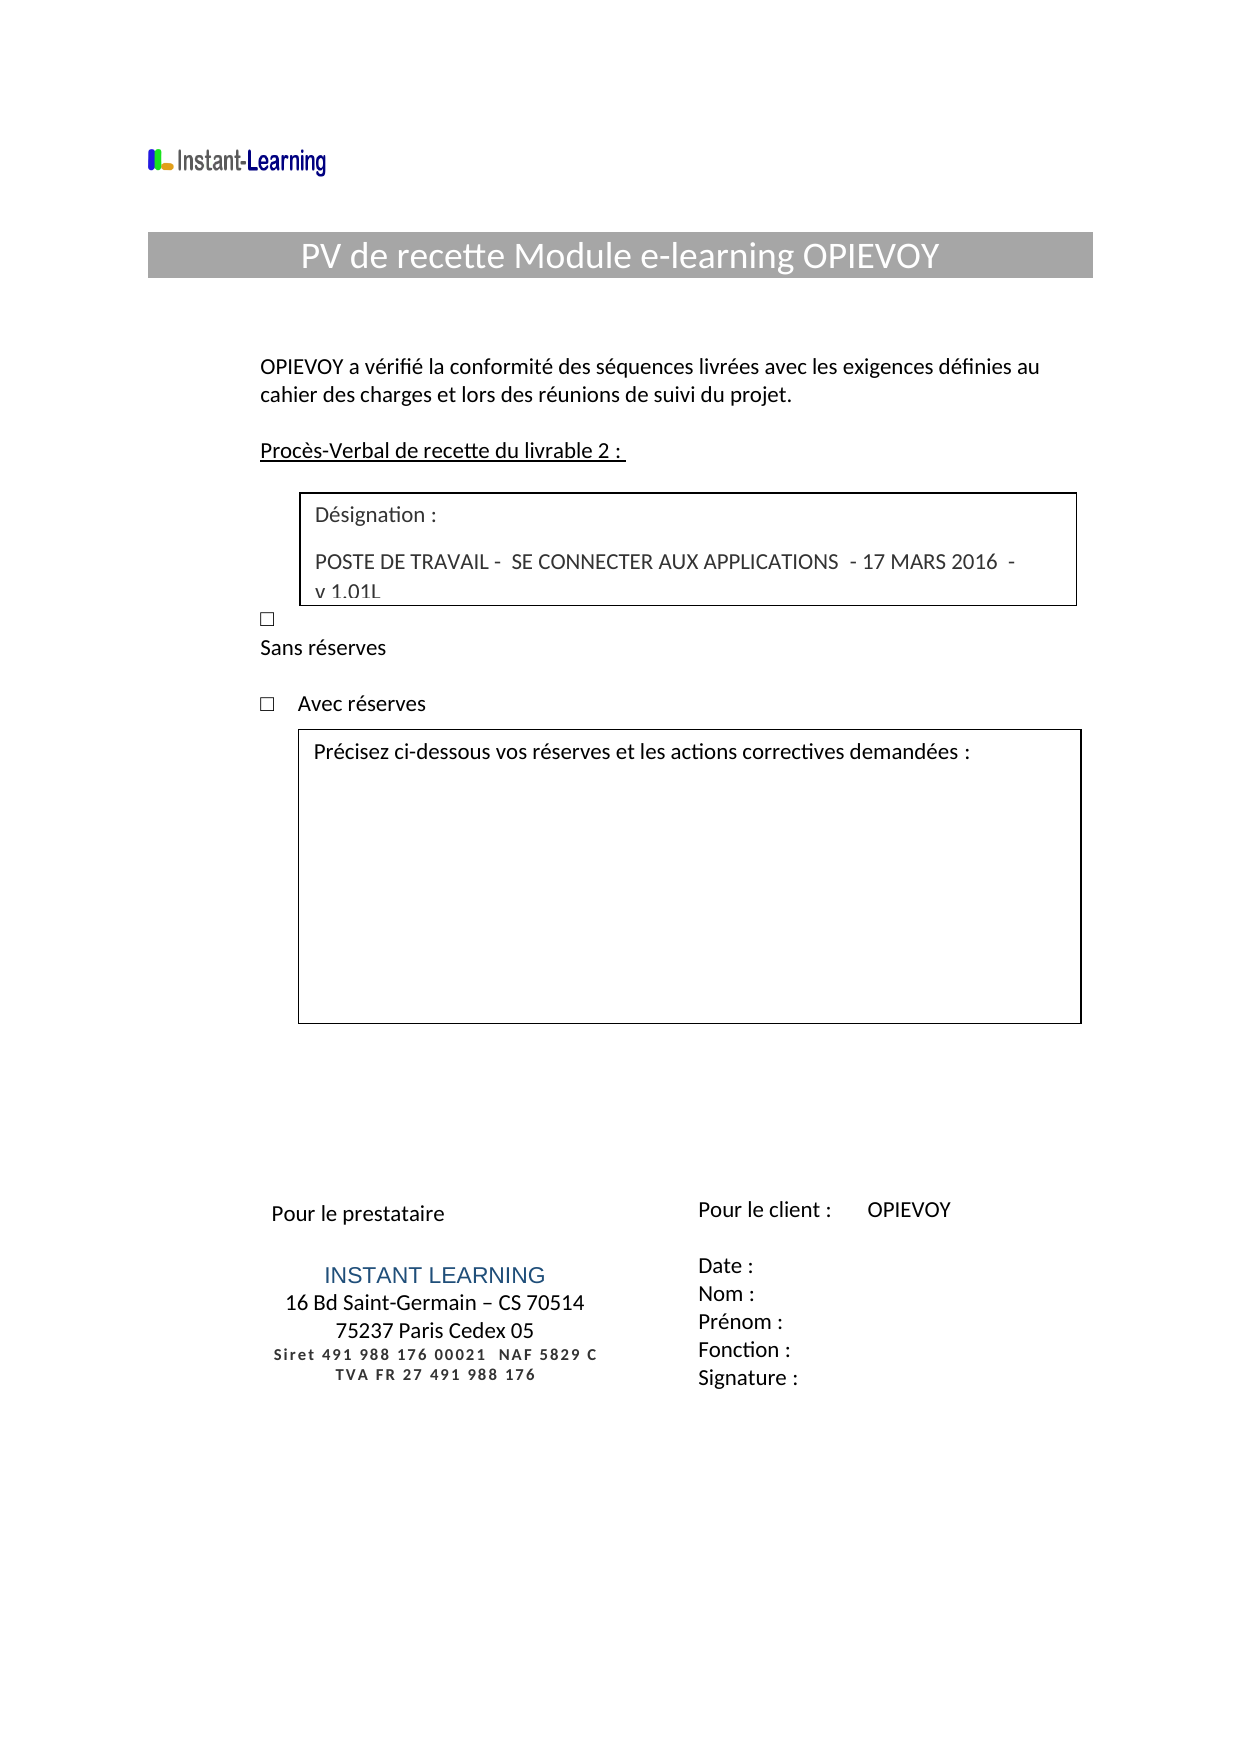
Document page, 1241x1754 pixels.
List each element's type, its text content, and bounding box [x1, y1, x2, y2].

picture [147, 147, 326, 177]
text PV de recette Module e-learning OPIEVOY [148, 232, 1093, 278]
table_header Pour le client : OPIEVOY Date : Nom : Prénom : Fonction : Signature : [687, 1195, 1093, 1475]
list Avec réserves [260, 689, 1093, 718]
text OPIEVOY a vérifié la conformité des séquences livrées avec les exigences définies au cahier des charges et lors des réunions de suivi du projet. [260, 352, 1093, 408]
text Procès-Verbal de recette du livrable 2 : [260, 436, 1093, 464]
table_header Pour le prestataire INSTANT LEARNING 16 Bd Saint-Germain – CS 70514 75237 Paris Cedex 05 Siret 491 988 176 00021 NAF 5829 C TVA FR 27 491 988 176 [260, 1195, 687, 1475]
list Sans réserves [260, 604, 1093, 661]
